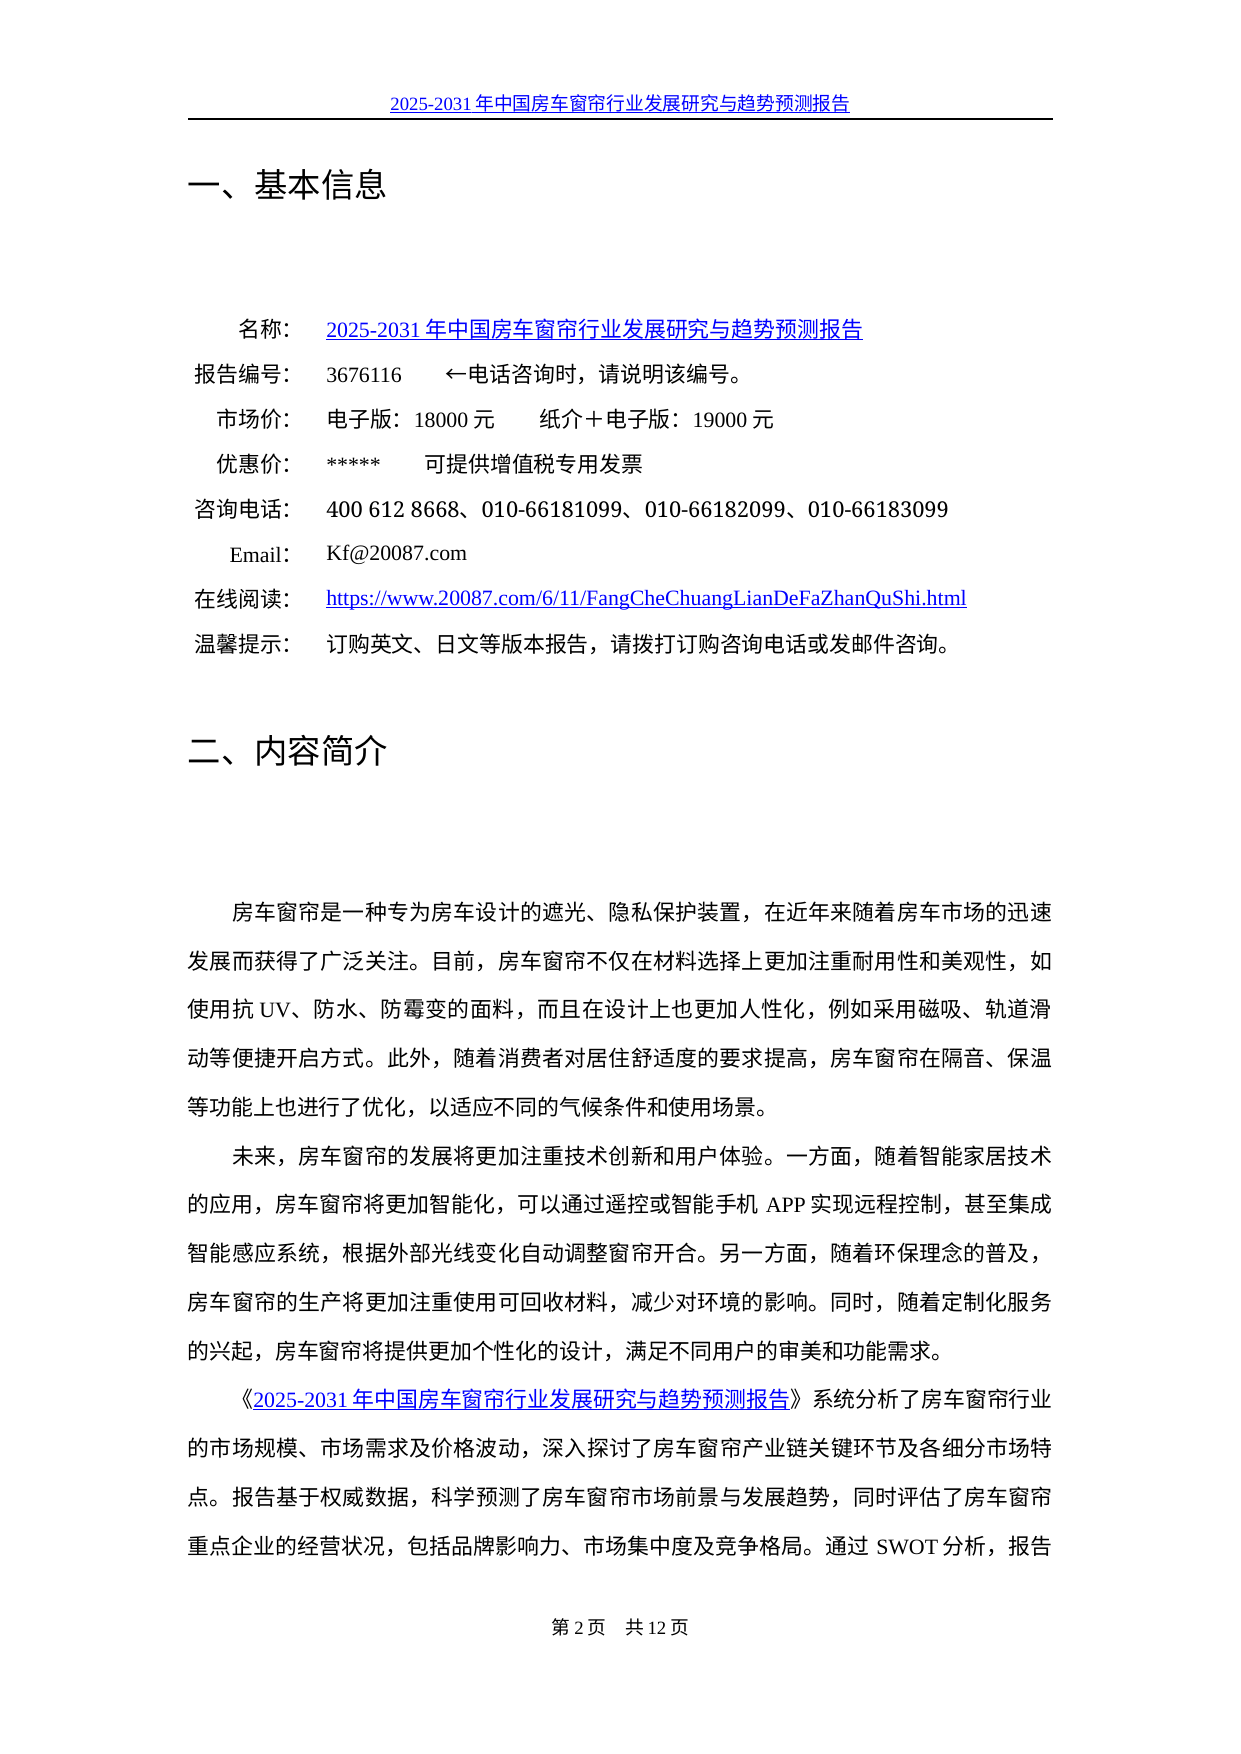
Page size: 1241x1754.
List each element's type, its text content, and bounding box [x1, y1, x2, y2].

title 一、基本信息 [187, 150, 1053, 215]
table_cell 400 612 8668、010-66181099、010-66182099、010-66183099 [315, 492, 1073, 537]
table_cell 温馨提示： [167, 627, 315, 672]
table_cell Email： [167, 537, 315, 582]
table_cell 咨询电话： [167, 492, 315, 537]
table_header 名称： [167, 312, 315, 357]
table_header 2025-2031年中国房车窗帘行业发展研究与趋势预测报告 [315, 312, 1073, 357]
table_cell ***** 可提供增值税专用发票 [315, 447, 1073, 492]
table_cell 优惠价： [167, 447, 315, 492]
table_cell 在线阅读： [167, 582, 315, 627]
table_cell [315, 582, 1073, 627]
table_cell Kf@20087.com [315, 537, 1073, 582]
table_cell 电子版：18000 元 纸介＋电子版：19000 元 [315, 402, 1073, 447]
table_cell 市场价： [167, 402, 315, 447]
table_cell 报告编号： [167, 357, 315, 402]
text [187, 894, 1053, 1561]
table_cell 订购英文、日文等版本报告，请拨打订购咨询电话或发邮件咨询。 [315, 627, 1073, 672]
title 二、内容简介 [187, 717, 1053, 782]
table_cell 3676116 ←电话咨询时，请说明该编号。 [315, 357, 1073, 402]
